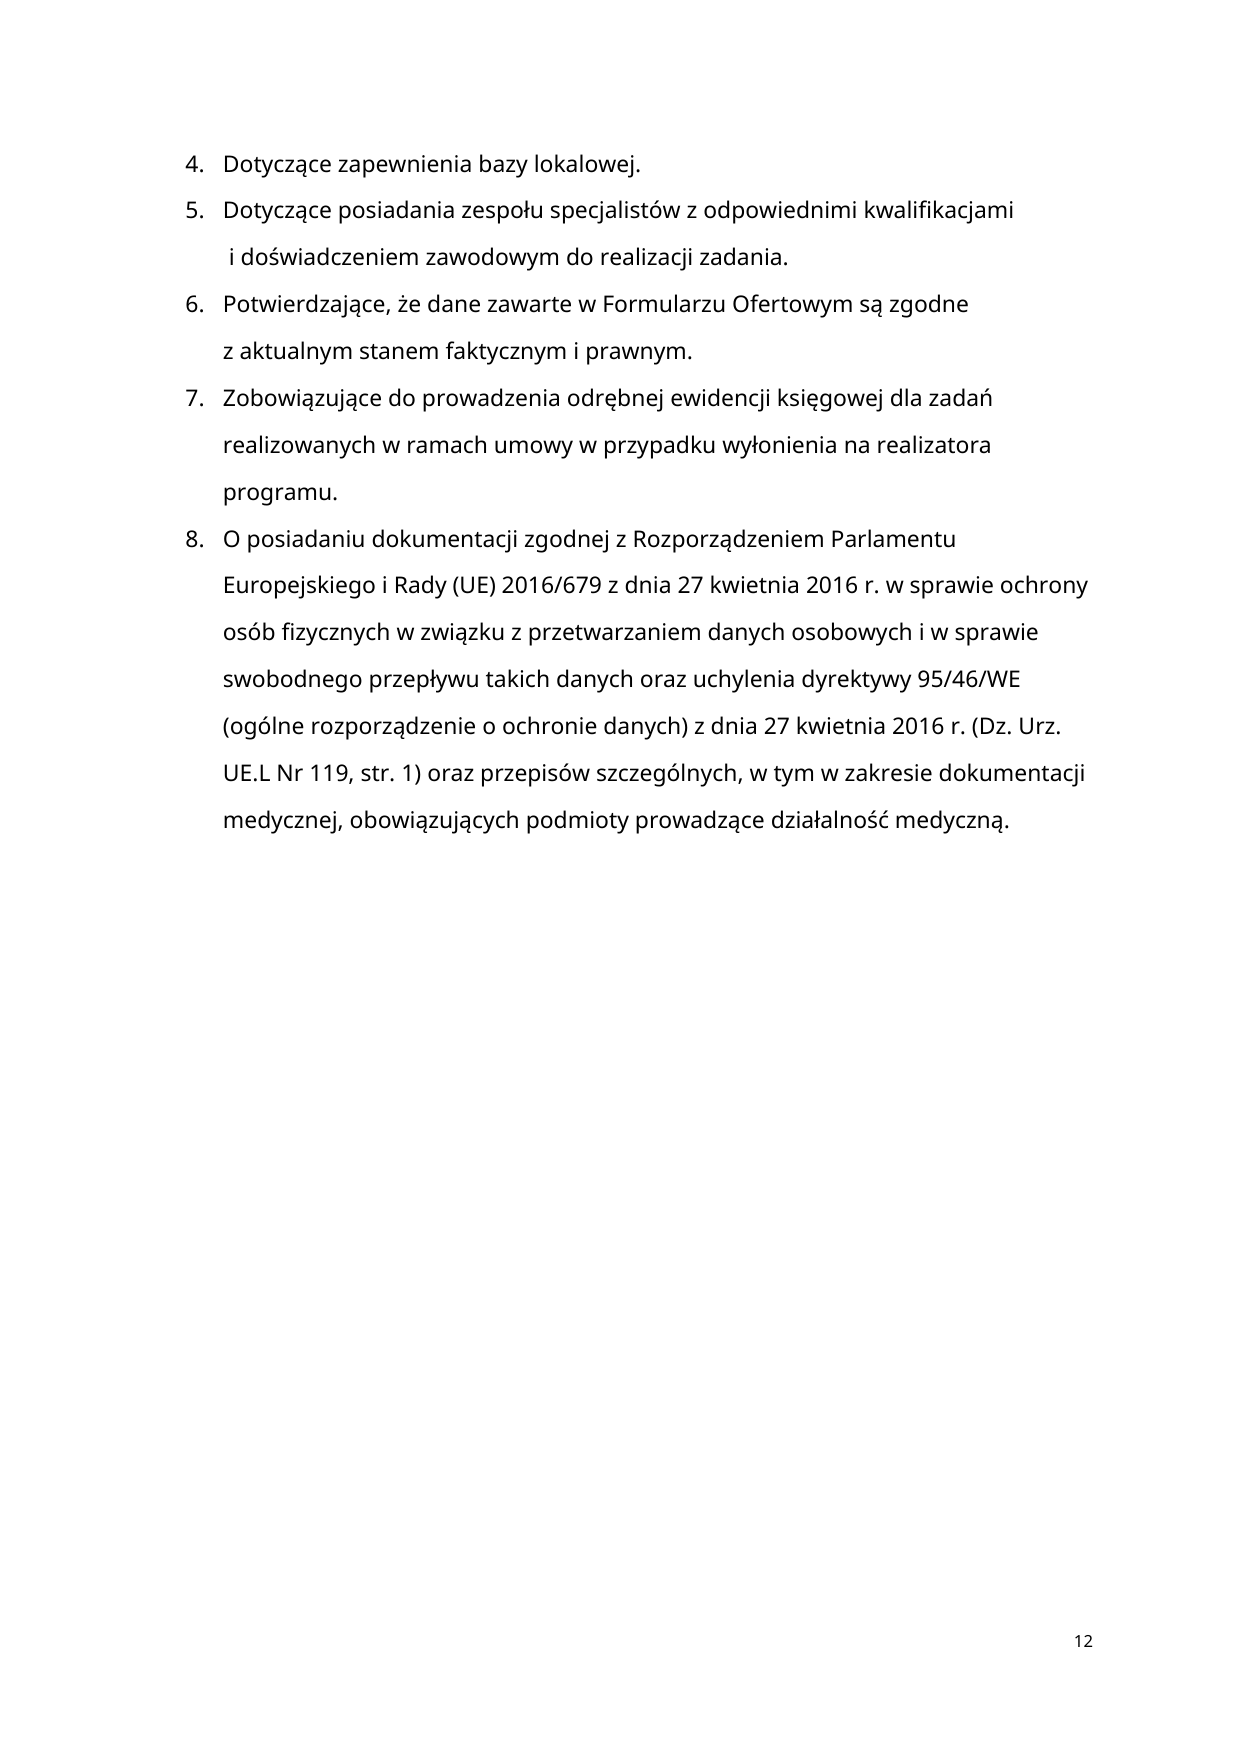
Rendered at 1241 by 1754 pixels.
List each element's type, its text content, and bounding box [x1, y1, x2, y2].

list Dotyczące posiadania zespołu specjalistów z odpowiednimi kwalifikacjami [185, 194, 1093, 226]
list O posiadaniu dokumentacji zgodnej z Rozporządzeniem Parlamentu Europejskiego i Rady (UE) 2016/679 z dnia 27 kwietnia 2016 r. w sprawie ochrony osób fizycznych w związku z przetwarzaniem danych osobowych i w sprawie swobodnego przepływu takich danych oraz uchylenia dyrektywy 95/46/WE (ogólne rozporządzenie o ochronie danych) z dnia 27 kwietnia 2016 r. (Dz. Urz. UE.L Nr 119, str. 1) oraz przepisów szczególnych, w tym w zakresie dokumentacji medycznej, obowiązujących podmioty prowadzące działalność medyczną. [185, 523, 1093, 835]
list Potwierdzające, że dane zawarte w Formularzu Ofertowym są zgodne [185, 288, 1093, 319]
list i doświadczeniem zawodowym do realizacji zadania. [223, 241, 1093, 273]
list Zobowiązujące do prowadzenia odrębnej ewidencji księgowej dla zadań realizowanych w ramach umowy w przypadku wyłonienia na realizatora programu. [185, 382, 1093, 507]
list Dotyczące zapewnienia bazy lokalowej. [185, 148, 1093, 179]
list z aktualnym stanem faktycznym i prawnym. [223, 335, 1093, 366]
